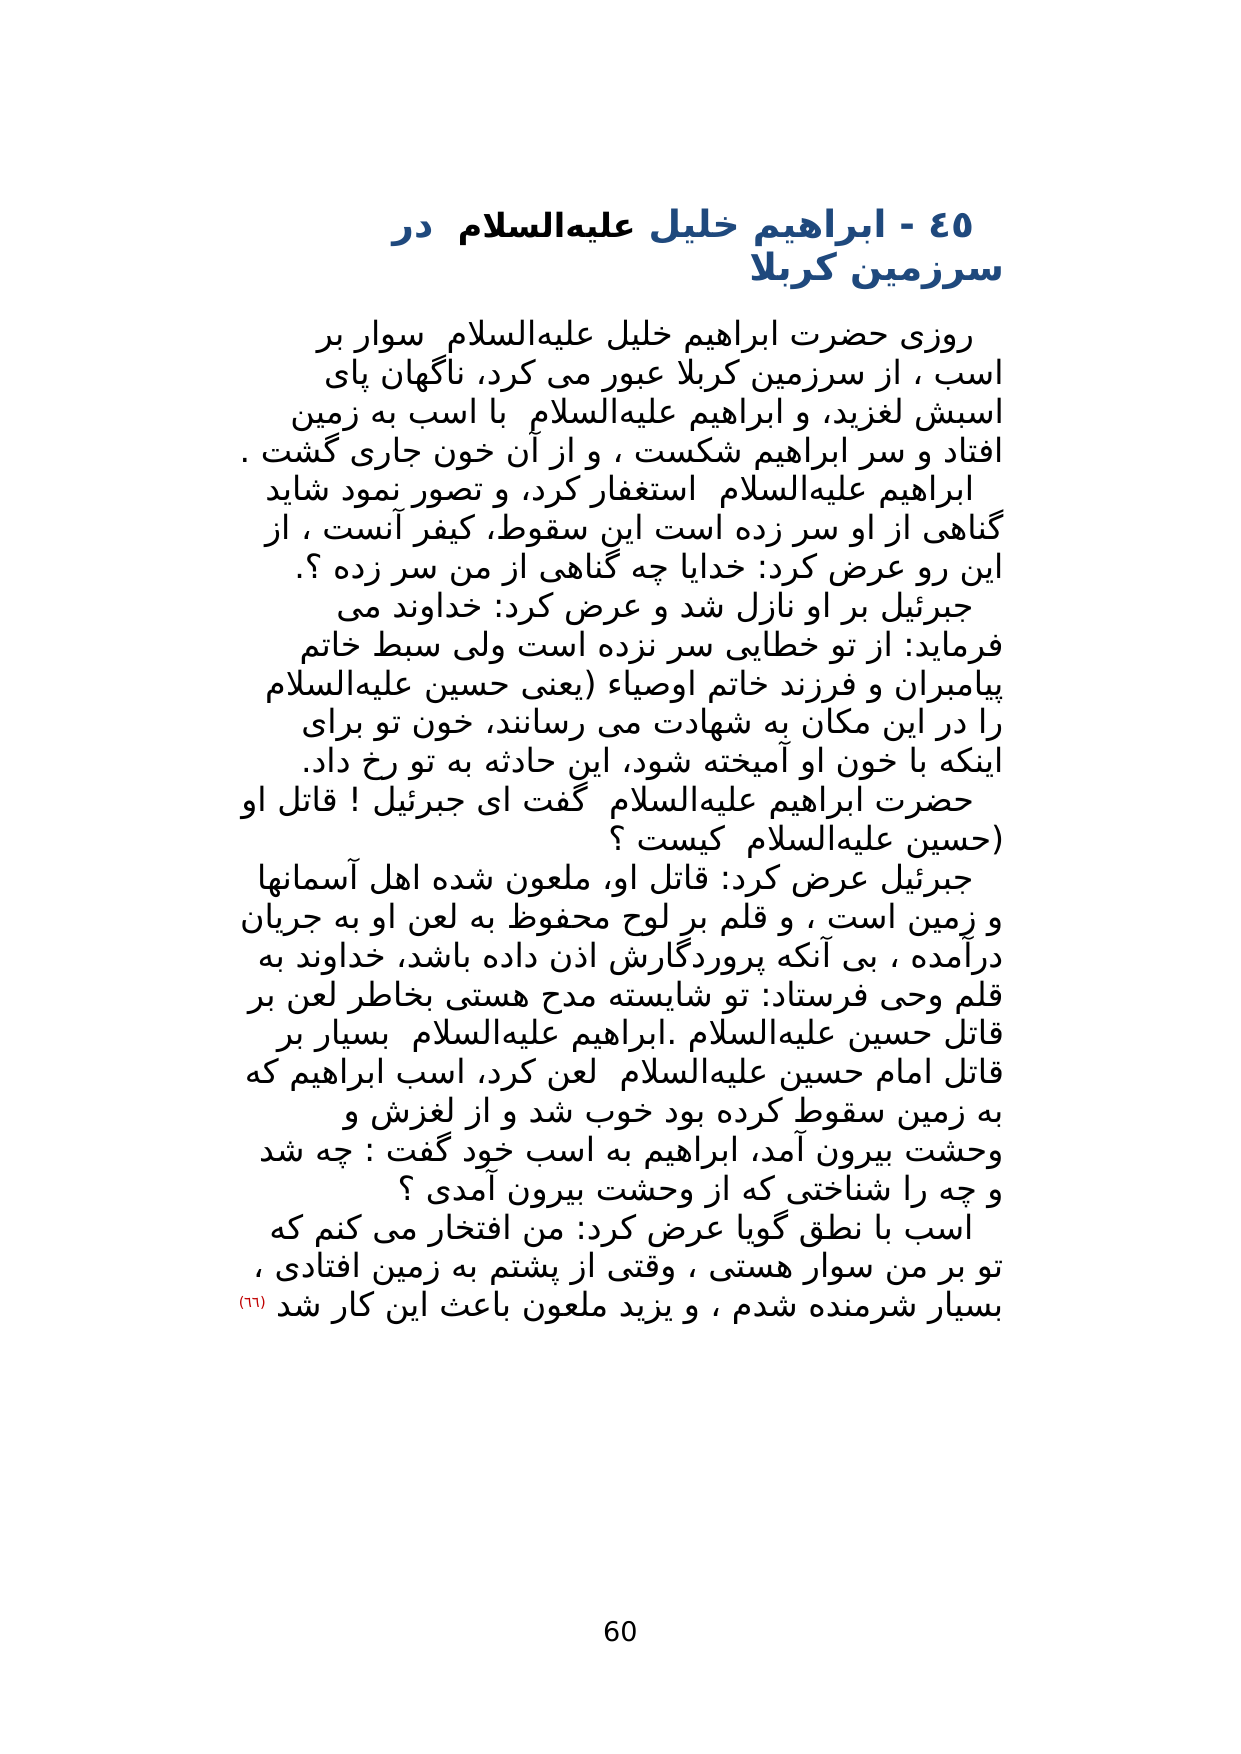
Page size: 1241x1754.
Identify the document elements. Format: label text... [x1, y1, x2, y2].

text جبرئيل عرض كرد: قاتل او، ملعون شده اهل آسمانها و زمين است ، و قلم بر لوح محفوظ به لعن او به جريان درآمده ، بى آنكه پروردگارش اذن داده باشد، خداوند به قلم وحى فرستاد: تو شايسته مدح هستى بخاطر لعن بر قاتل حسين عليه‌السلام .ابراهيم عليه‌السلام بسيار بر قاتل امام حسين عليه‌السلام لعن كرد، اسب ابراهيم كه به زمين سقوط كرده بود خوب شد و از لغزش و وحشت بيرون آمد، ابراهيم به اسب خود گفت : چه شد و چه را شناختى كه از وحشت بيرون آمدى ؟ [236, 858, 1004, 1208]
text ابراهيم عليه‌السلام استغفار كرد، و تصور نمود شايد گناهى از او سر زده است اين سقوط، كيفر آنست ، از اين رو عرض كرد: خدايا چه گناهى از من سر زده ؟. [236, 470, 1004, 586]
text اسب با نطق گويا عرض كرد: من افتخار مى كنم كه تو بر من سوار هستى ، وقتى از پشتم به زمين افتادى ، بسيار شرمنده شدم ، و يزيد ملعون باعث اين كار شد (٦٦) [236, 1208, 1004, 1325]
text جبرئيل بر او نازل شد و عرض كرد: خداوند مى فرمايد: از تو خطايى سر نزده است ولى سبط خاتم پيامبران و فرزند خاتم اوصياء (يعنى حسين عليه‌السلام را در اين مكان به شهادت مى رسانند، خون تو براى اينكه با خون او آميخته شود، اين حادثه به تو رخ داد. [236, 586, 1004, 781]
text روزى حضرت ابراهيم خليل عليه‌السلام سوار بر اسب ، از سرزمين كربلا عبور مى كرد، ناگهان پاى اسبش لغزيد، و ابراهيم عليه‌السلام با اسب به زمين افتاد و سر ابراهيم شكست ، و از آن خون جارى گشت . [236, 314, 1004, 470]
subtitle ٤٥ - ابراهيم خليل عليه‌السلام در سرزمين كربلا [236, 202, 1004, 289]
text حضرت ابراهيم عليه‌السلام گفت اى جبرئيل ! قاتل او (حسين عليه‌السلام كيست ؟ [236, 781, 1004, 858]
